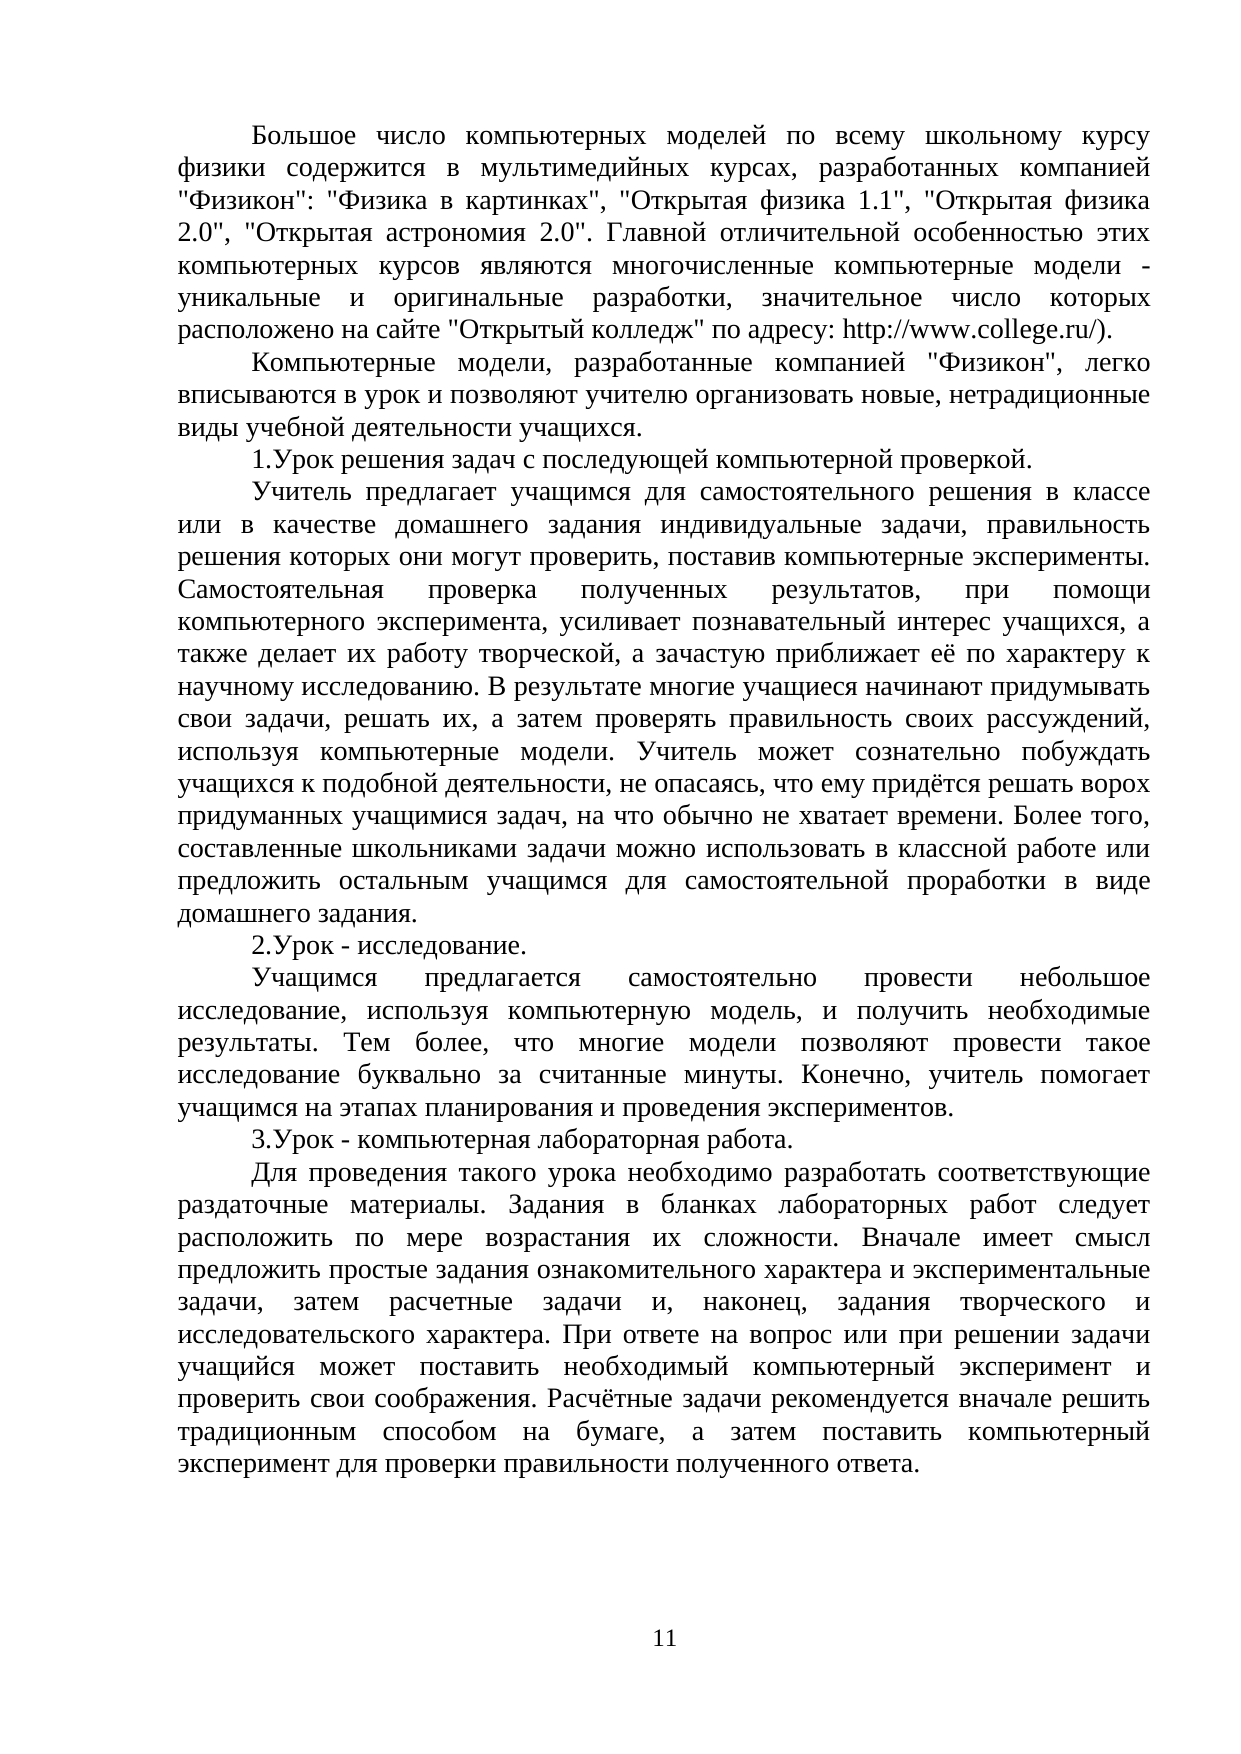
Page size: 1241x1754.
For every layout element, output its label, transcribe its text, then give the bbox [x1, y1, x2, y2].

text 1.Урок решения задач с последующей компьютерной проверкой. [177, 442, 1152, 474]
text Учитель предлагает учащимся для самостоятельного решения в классе или в качестве домашнего задания индивидуальные задачи, правильность решения которых они могут проверить, поставив компьютерные эксперименты. Самостоятельная проверка полученных результатов, при помощи компьютерного эксперимента, усиливает познавательный интерес учащихся, а также делает их работу творческой, а зачастую приближает её по характеру к научному исследованию. В результате многие учащиеся начинают придумывать свои задачи, решать их, а затем проверять правильность своих рассуждений, используя компьютерные модели. Учитель может сознательно побуждать учащихся к подобной деятельности, не опасаясь, что ему придётся решать ворох придуманных учащимися задач, на что обычно не хватает времени. Более того, составленные школьниками задачи можно использовать в классной работе или предложить остальным учащимся для самостоятельной проработки в виде домашнего задания. [177, 474, 1152, 928]
text 3.Урок - компьютерная лабораторная работа. [177, 1122, 1152, 1155]
text Компьютерные модели, разработанные компанией "Физикон", легко вписываются в урок и позволяют учителю организовать новые, нетрадиционные виды учебной деятельности учащихся. [177, 345, 1152, 442]
text Учащимся предлагается самостоятельно провести небольшое исследование, используя компьютерную модель, и получить необходимые результаты. Тем более, что многие модели позволяют провести такое исследование буквально за считанные минуты. Конечно, учитель помогает учащимся на этапах планирования и проведения экспериментов. [177, 960, 1152, 1122]
text 2.Урок - исследование. [177, 928, 1152, 960]
text Большое число компьютерных моделей по всему школьному курсу физики содержится в мультимедийных курсах, разработанных компанией "Физикон": "Физика в картинках", "Открытая физика 1.1", "Открытая физика 2.0", "Открытая астрономия 2.0". Главной отличительной особенностью этих компьютерных курсов являются многочисленные компьютерные модели - уникальные и оригинальные разработки, значительное число которых расположено на сайте "Открытый колледж" по адресу: http://www.college.ru/). [177, 118, 1152, 345]
text Для проведения такого урока необходимо разработать соответствующие раздаточные материалы. Задания в бланках лабораторных работ следует расположить по мере возрастания их сложности. Вначале имеет смысл предложить простые задания ознакомительного характера и экспериментальные задачи, затем расчетные задачи и, наконец, задания творческого и исследовательского характера. При ответе на вопрос или при решении задачи учащийся может поставить необходимый компьютерный эксперимент и проверить свои соображения. Расчётные задачи рекомендуется вначале решить традиционным способом на бумаге, а затем поставить компьютерный эксперимент для проверки правильности полученного ответа. [177, 1155, 1152, 1479]
